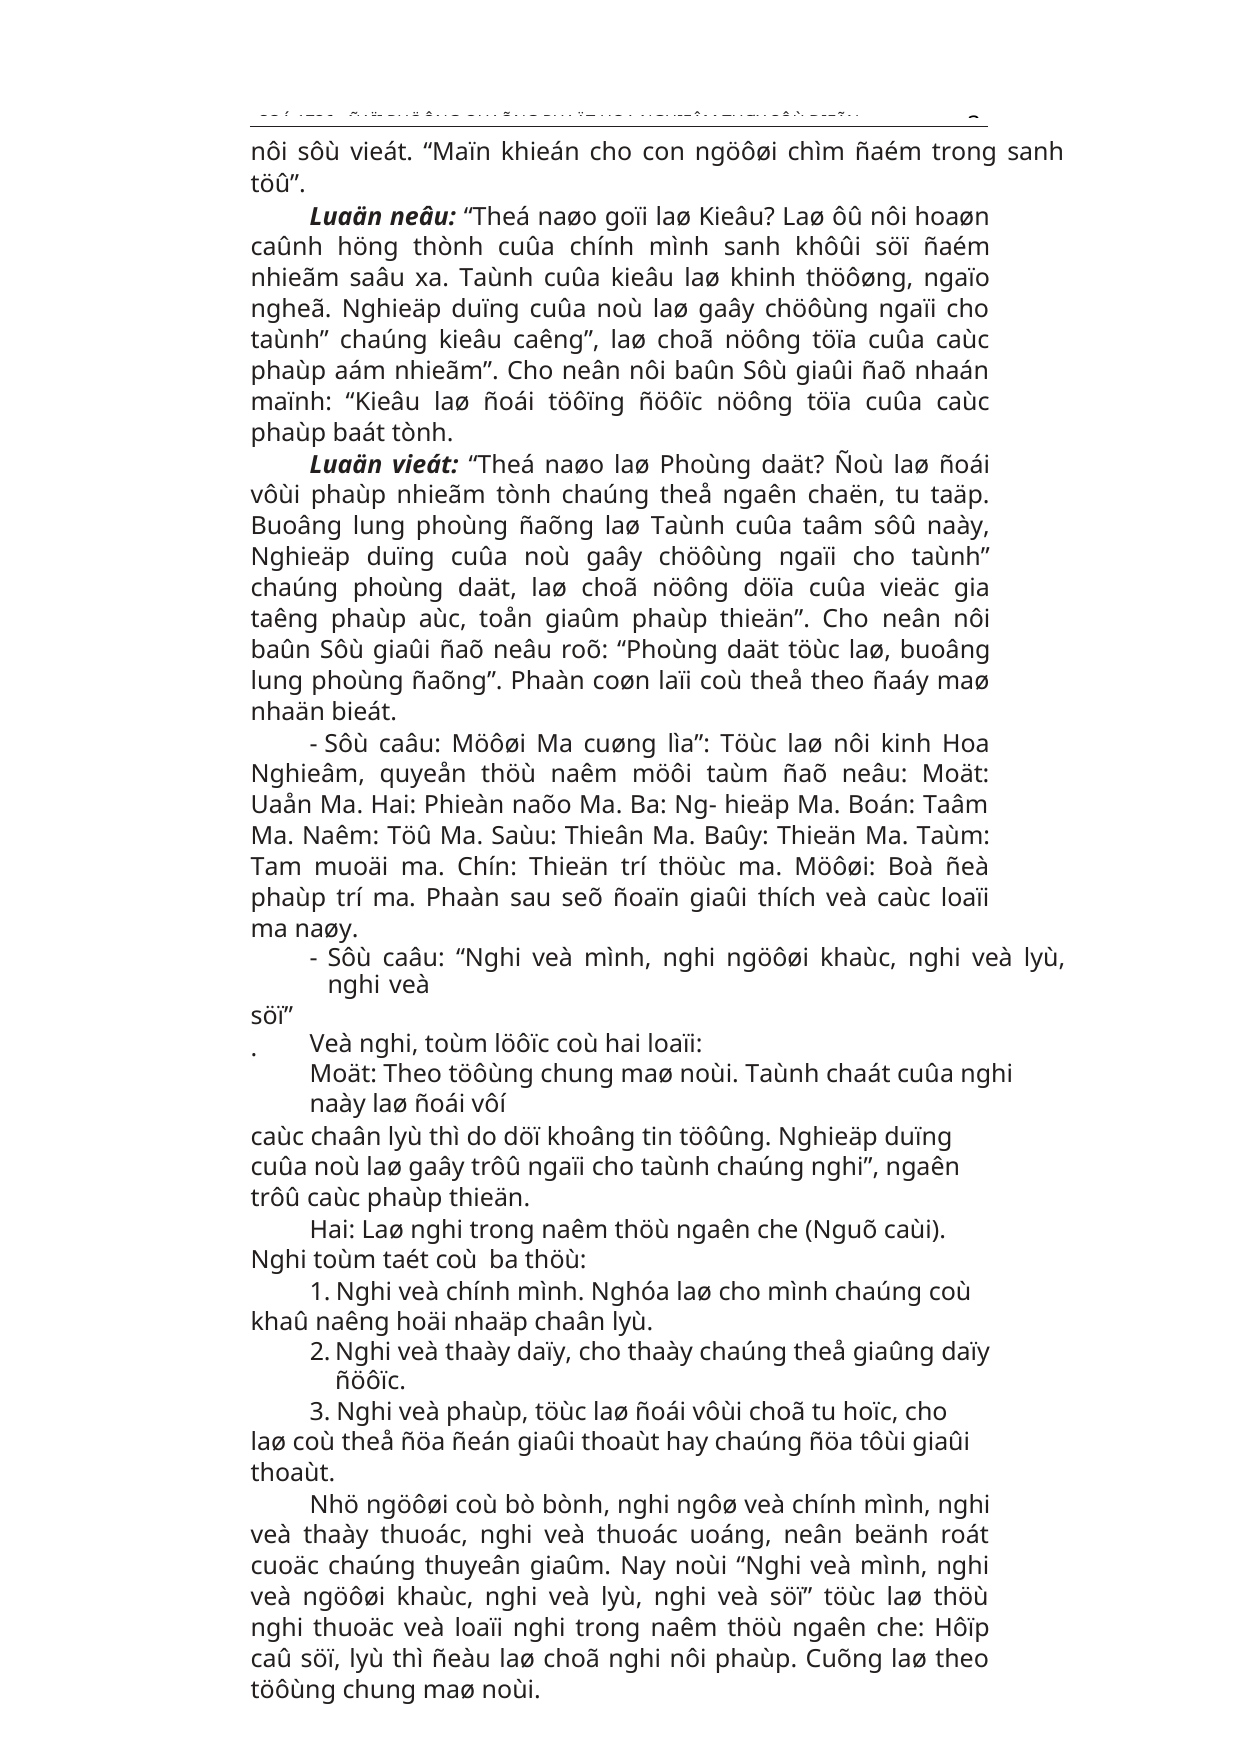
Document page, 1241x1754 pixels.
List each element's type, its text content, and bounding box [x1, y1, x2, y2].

list Nghi veà thaày daïy, cho thaày chaúng theå giaûng daïy ñöôïc. [309, 1337, 1065, 1395]
text nôi sôù vieát. “Maïn khieán cho con ngöôøi chìm ñaém trong sanh töû”. [250, 134, 1065, 199]
text söï”. [250, 999, 293, 1063]
list Nghi veà chính mình. Nghóa laø cho mình chaúng coù khaû naêng hoäi nhaäp chaân lyù. [250, 1276, 990, 1337]
text Veà nghi, toùm löôïc coù hai loaïi: [309, 1027, 1065, 1059]
list Nghi veà phaùp, töùc laø ñoái vôùi choã tu hoïc, cho laø coù theå ñöa ñeán giaûi thoaùt hay chaúng ñöa tôùi giaûi thoaùt. [250, 1396, 990, 1489]
text Hai: Laø nghi trong naêm thöù ngaên che (Nguõ caùi). Nghi toùm taét coù ba thöù: [250, 1213, 989, 1276]
text Moät: Theo töôùng chung maø noùi. Taùnh chaát cuûa nghi naày laø ñoái vôí [309, 1059, 1065, 1118]
text Nhö ngöôøi coù bò bònh, nghi ngôø veà chính mình, nghi veà thaày thuoác, nghi veà thuoác uoáng, neân beänh roát cuoäc chaúng thuyeân giaûm. Nay noùi “Nghi veà mình, nghi veà ngöôøi khaùc, nghi veà lyù, nghi veà söï” töùc laø thöù nghi thuoäc veà loaïi nghi trong naêm thöù ngaên che: Hôïp caû söï, lyù thì ñeàu laø choã nghi nôi phaùp. Cuõng laø theo töôùng chung maø noùi. [250, 1489, 990, 1706]
list Sôù caâu: Möôøi Ma cuøng lìa”: Töùc laø nôi kinh Hoa Nghieâm, quyeån thöù naêm möôi taùm ñaõ neâu: Moät: Uaån Ma. Hai: Phieàn naõo Ma. Ba: Ng- hieäp Ma. Boán: Taâm Ma. Naêm: Töû Ma. Saùu: Thieân Ma. Baûy: Thieän Ma. Taùm: Tam muoäi ma. Chín: Thieän trí thöùc ma. Möôøi: Boà ñeà phaùp trí ma. Phaàn sau seõ ñoaïn giaûi thích veà caùc loaïi ma naøy. [250, 728, 990, 945]
list Sôù caâu: “Nghi veà mình, nghi ngöôøi khaùc, nghi veà lyù, nghi veà [309, 945, 1065, 999]
text Luaän vieát: “Theá naøo laø Phoùng daät? Ñoù laø ñoái vôùi phaùp nhieãm tònh chaúng theå ngaên chaën, tu taäp. Buoâng lung phoùng ñaõng laø Taùnh cuûa taâm sôû naày, Nghieäp duïng cuûa noù gaây chöôùng ngaïi cho taùnh” chaúng phoùng daät, laø choã nöông döïa cuûa vieäc gia taêng phaùp aùc, toån giaûm phaùp thieän”. Cho neân nôi baûn Sôù giaûi ñaõ neâu roõ: “Phoùng daät töùc laø, buoâng lung phoùng ñaõng”. Phaàn coøn laïi coù theå theo ñaáy maø nhaän bieát. [250, 448, 990, 728]
text caùc chaân lyù thì do döï khoâng tin töôûng. Nghieäp duïng cuûa noù laø gaây trôû ngaïi cho taùnh chaúng nghi”, ngaên trôû caùc phaùp thieän. [250, 1121, 996, 1213]
text Luaän neâu: “Theá naøo goïi laø Kieâu? Laø ôû nôi hoaøn caûnh höng thònh cuûa chính mình sanh khôûi söï ñaém nhieãm saâu xa. Taùnh cuûa kieâu laø khinh thöôøng, ngaïo ngheã. Nghieäp duïng cuûa noù laø gaây chöôùng ngaïi cho taùnh” chaúng kieâu caêng”, laø choã nöông töïa cuûa caùc phaùp aám nhieãm”. Cho neân nôi baûn Sôù giaûi ñaõ nhaán maïnh: “Kieâu laø ñoái töôïng ñöôïc nöông töïa cuûa caùc phaùp baát tònh. [250, 200, 990, 448]
